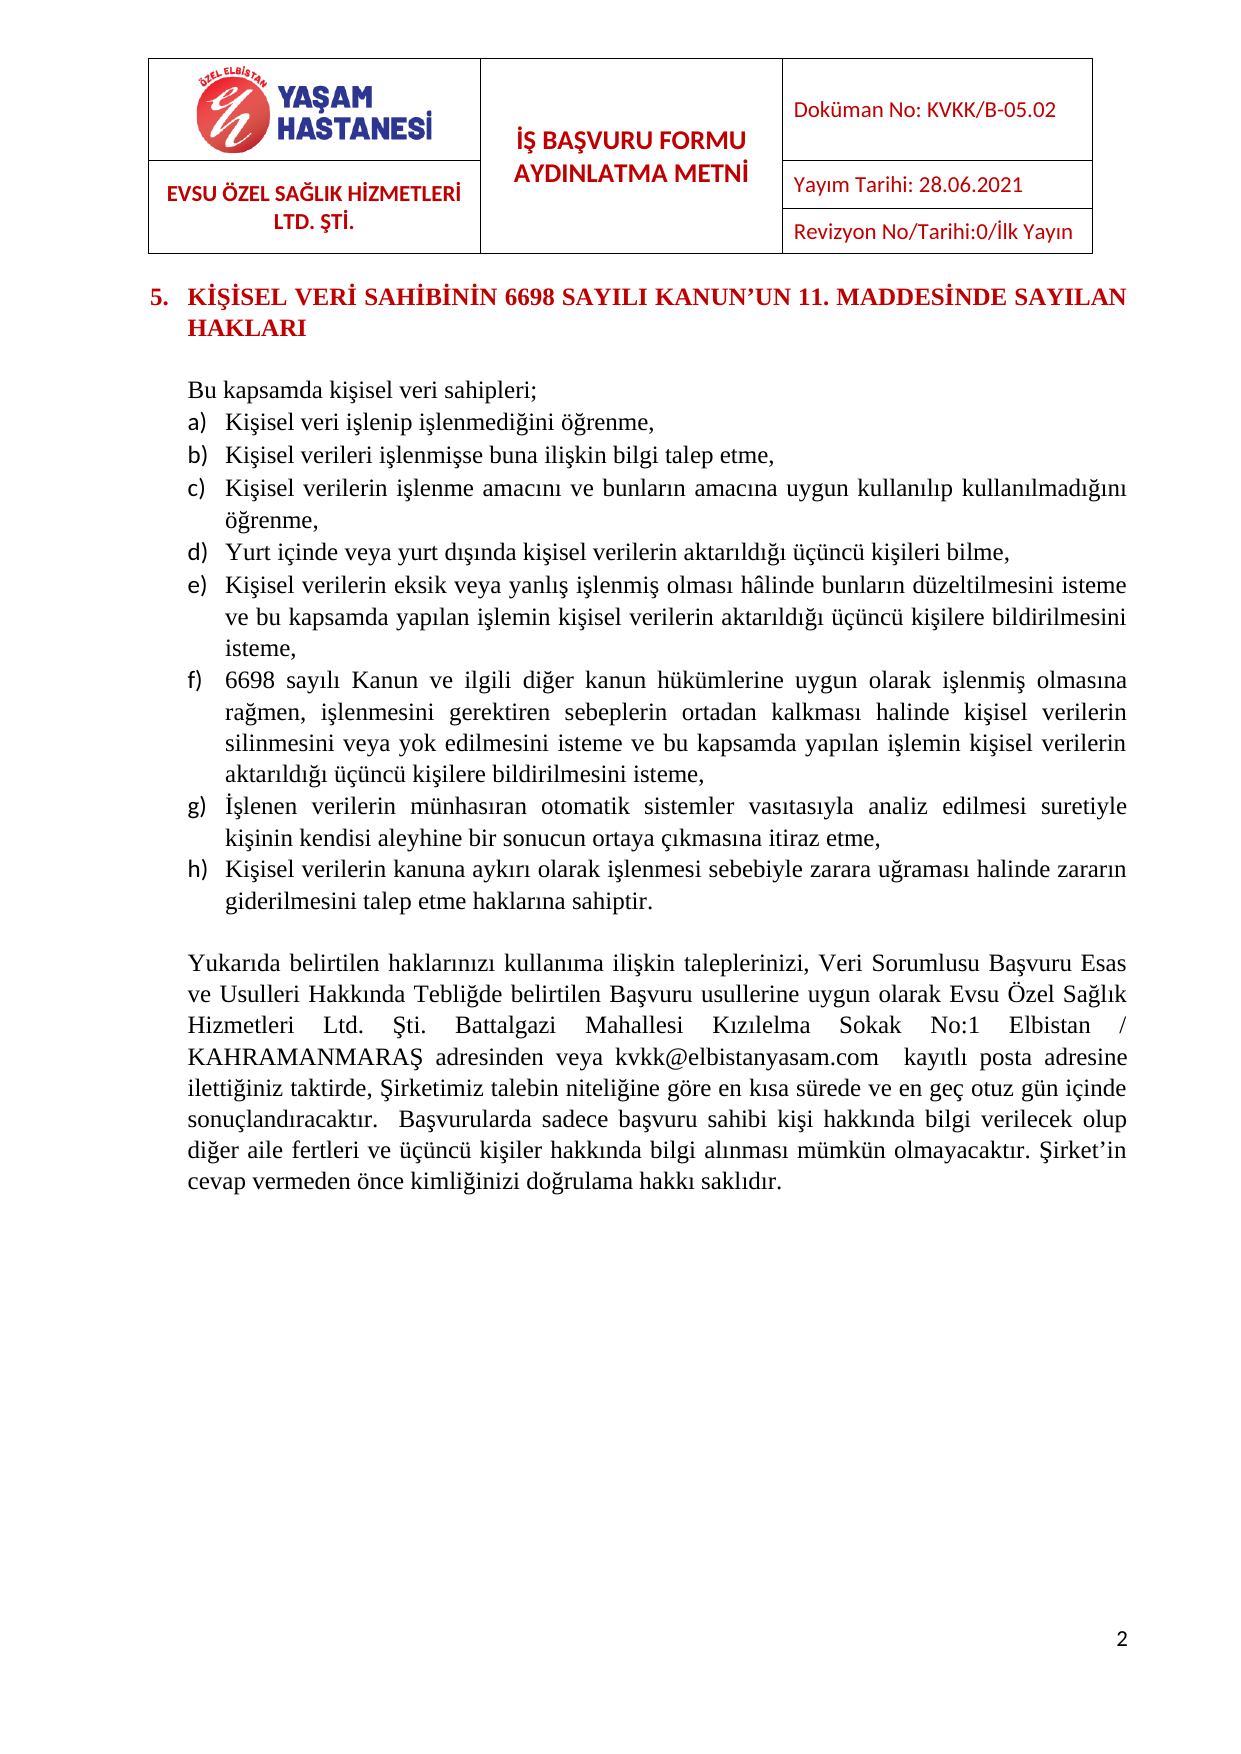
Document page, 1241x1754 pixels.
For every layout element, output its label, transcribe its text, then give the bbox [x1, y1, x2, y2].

list 6698 sayılı Kanun ve ilgili diğer kanun hükümlerine uygun olarak işlenmiş olmasına rağmen, işlenmesini gerektiren sebeplerin ortadan kalkması halinde kişisel verilerin silinmesini veya yok edilmesini isteme ve bu kapsamda yapılan işlemin kişisel verilerin aktarıldığı üçüncü kişilere bildirilmesini isteme, [187, 664, 1128, 787]
list Kişisel verilerin işlenme amacını ve bunların amacına uygun kullanılıp kullanılmadığını öğrenme, [187, 472, 1128, 534]
list KİŞİSEL VERİ SAHİBİNİN 6698 SAYILI KANUN’UN 11. MADDESİNDE SAYILAN HAKLARI [150, 282, 1128, 342]
list Kişisel veri işlenip işlenmediğini öğrenme, [187, 406, 1128, 437]
list İşlenen verilerin münhasıran otomatik sistemler vasıtasıyla analiz edilmesi suretiyle kişinin kendisi aleyhine bir sonucun ortaya çıkmasına itiraz etme, [187, 790, 1128, 851]
list Yurt içinde veya yurt dışında kişisel verilerin aktarıldığı üçüncü kişileri bilme, [187, 536, 1128, 567]
list Kişisel verilerin eksik veya yanlış işlenmiş olması hâlinde bunların düzeltilmesini isteme ve bu kapsamda yapılan işlemin kişisel verilerin aktarıldığı üçüncü kişilere bildirilmesini isteme, [187, 569, 1128, 662]
list Yukarıda belirtilen haklarınızı kullanıma ilişkin taleplerinizi, Veri Sorumlusu Başvuru Esas ve Usulleri Hakkında Tebliğde belirtilen Başvuru usullerine uygun olarak Evsu Özel Sağlık Hizmetleri Ltd. Şti. Battalgazi Mahallesi Kızılelma Sokak No:1 Elbistan / KAHRAMANMARAŞ adresinden veya kvkk@elbistanyasam.com kayıtlı posta adresine ilettiğiniz taktirde, Şirketimiz talebin niteliğine göre en kısa sürede ve en geç otuz gün içinde sonuçlandıracaktır. Başvurularda sadece başvuru sahibi kişi hakkında bilgi verilecek olup diğer aile fertleri ve üçüncü kişiler hakkında bilgi alınması mümkün olmayacaktır. Şirket’in cevap vermeden önce kimliğinizi doğrulama hakkı saklıdır. [187, 948, 1128, 1194]
picture [196, 66, 432, 153]
list Kişisel verileri işlenmişse buna ilişkin bilgi talep etme, [187, 439, 1128, 470]
list Bu kapsamda kişisel veri sahipleri; [187, 375, 1128, 404]
list Kişisel verilerin kanuna aykırı olarak işlenmesi sebebiyle zarara uğraması halinde zararın giderilmesini talep etme haklarına sahiptir. [187, 854, 1128, 915]
